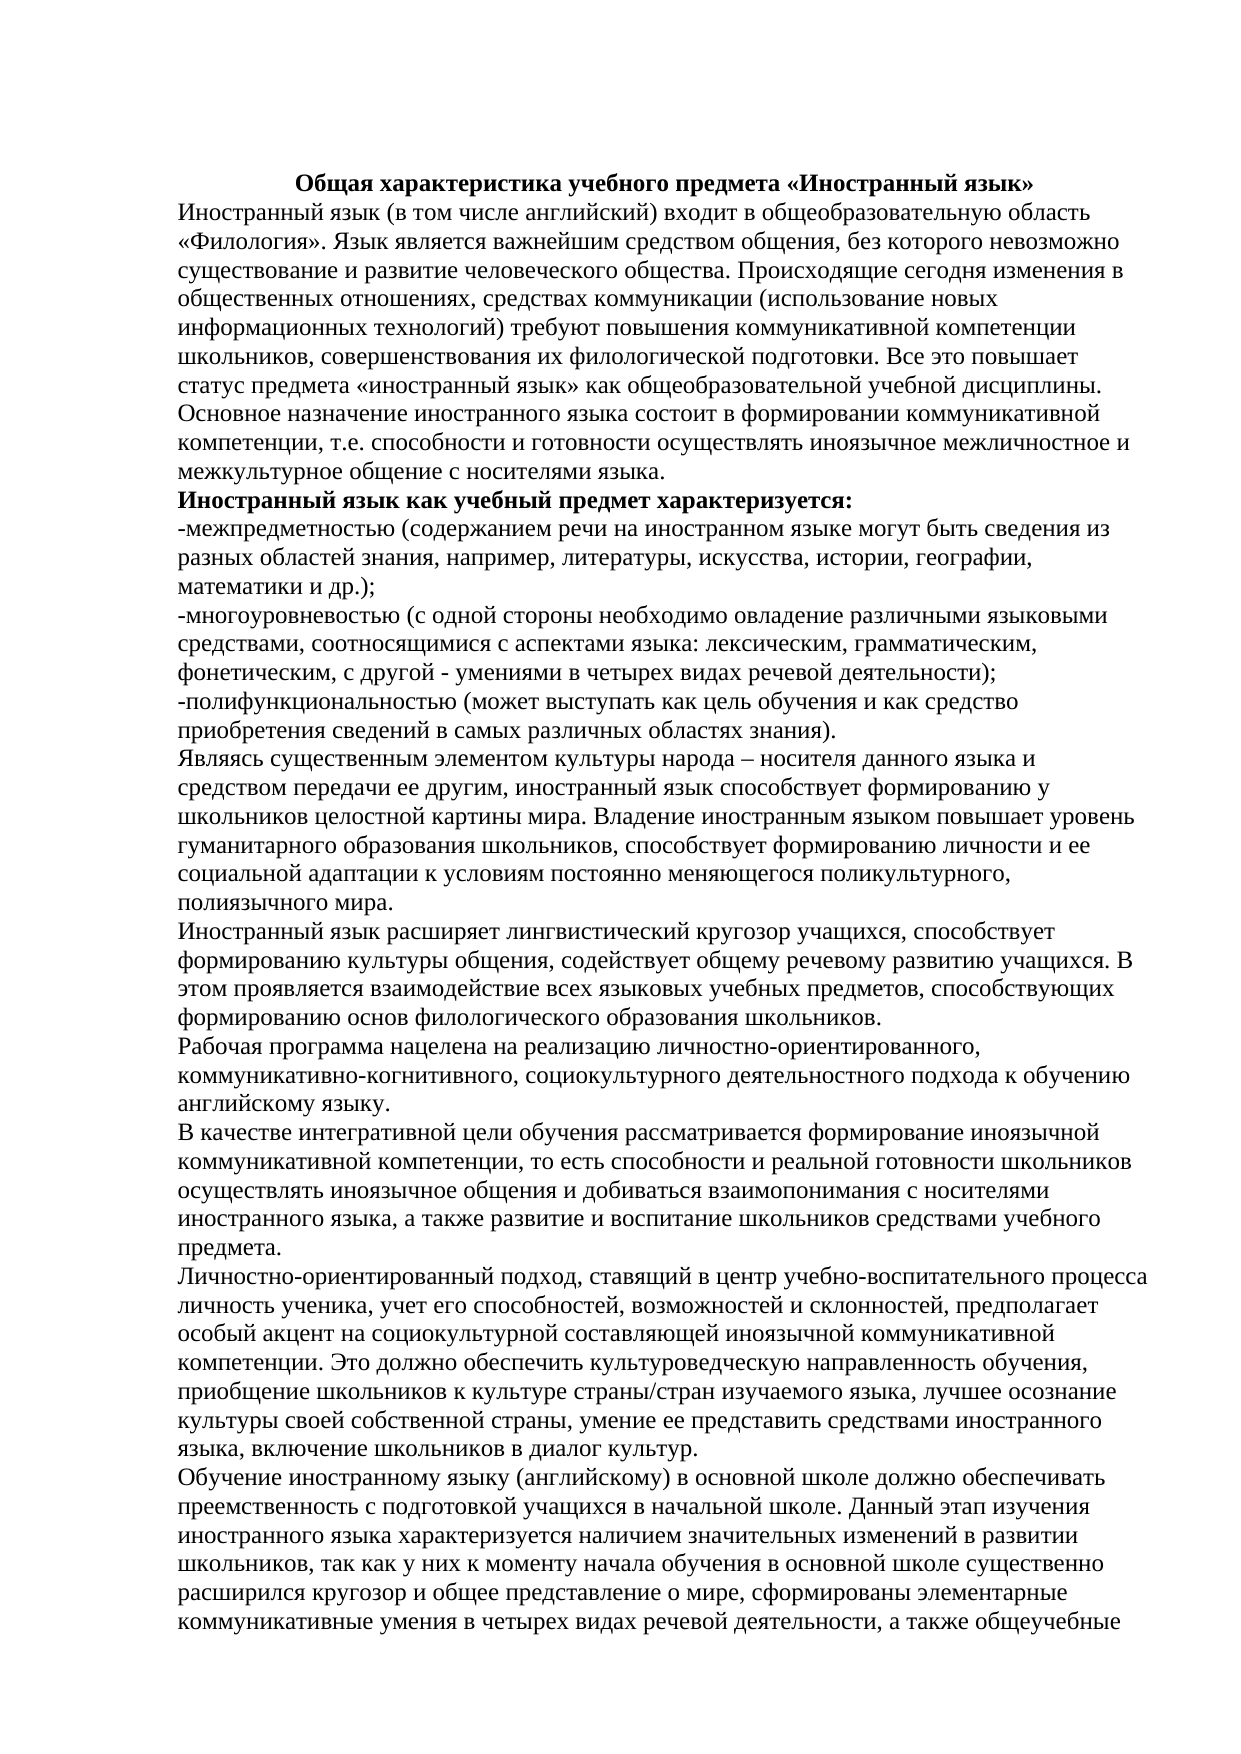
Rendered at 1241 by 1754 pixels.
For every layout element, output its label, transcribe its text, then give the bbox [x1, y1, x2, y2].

text Иностранный язык расширяет лингвистический кругозор учащихся, способствует формированию культуры общения, содействует общему речевому развитию учащихся. В этом проявляется взаимодействие всех языковых учебных предметов, способствующих формированию основ филологического образования школьников. [177, 916, 1152, 1031]
text -межпредметностью (содержанием речи на иностранном языке могут быть сведения из разных областей знания, например, литературы, искусства, истории, географии, математики и др.); [177, 513, 1152, 600]
text В качестве интегративной цели обучения рассматривается формирование иноязычной коммуникативной компетенции, то есть способности и реальной готовности школьников осуществлять иноязычное общения и добиваться взаимопонимания с носителями иностранного языка, а также развитие и воспитание школьников средствами учебного предмета. [177, 1117, 1152, 1261]
text Являясь существенным элементом культуры народа – носителя данного языка и средством передачи ее другим, иностранный язык способствует формированию у школьников целостной картины мира. Владение иностранным языком повышает уровень гуманитарного образования школьников, способствует формированию личности и ее социальной адаптации к условиям постоянно меняющегося поликультурного, полиязычного мира. [177, 743, 1152, 916]
text Общая характеристика учебного предмета «Иностранный язык» [177, 168, 1152, 197]
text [177, 1462, 1152, 1635]
text Рабочая программа нацелена на реализацию личностно-ориентированного, коммуникативно-когнитивного, социокультурного деятельностного подхода к обучению английскому языку. [177, 1031, 1152, 1117]
text -полифункциональностью (может выступать как цель обучения и как средство приобретения сведений в самых различных областях знания). [177, 686, 1152, 743]
text Основное назначение иностранного языка состоит в формировании коммуникативной компетенции, т.е. способности и готовности осуществлять иноязычное межличностное и межкультурное общение с носителями языка. [177, 398, 1152, 485]
text -многоуровневостью (с одной стороны необходимо овладение различными языковыми средствами, соотносящимися с аспектами языка: лексическим, грамматическим, фонетическим, с другой - умениями в четырех видах речевой деятельности); [177, 600, 1152, 686]
text Иностранный язык (в том числе английский) входит в общеобразовательную область «Филология». Язык является важнейшим средством общения, без которого невозможно существование и развитие человеческого общества. Происходящие сегодня изменения в общественных отношениях, средствах коммуникации (использование новых информационных технологий) требуют повышения коммуникативной компетенции школьников, совершенствования их филологической подготовки. Все это повышает статус предмета «иностранный язык» как общеобразовательной учебной дисциплины. [177, 197, 1152, 398]
text Иностранный язык как учебный предмет характеризуется: [177, 485, 1152, 513]
text Личностно-ориентированный подход, ставящий в центр учебно-воспитательного процесса личность ученика, учет его способностей, возможностей и склонностей, предполагает особый акцент на социокультурной составляющей иноязычной коммуникативной компетенции. Это должно обеспечить культуроведческую направленность обучения, приобщение школьников к культуре страны/стран изучаемого языка, лучшее осознание культуры своей собственной страны, умение ее представить средствами иностранного языка, включение школьников в диалог культур. [177, 1261, 1152, 1462]
